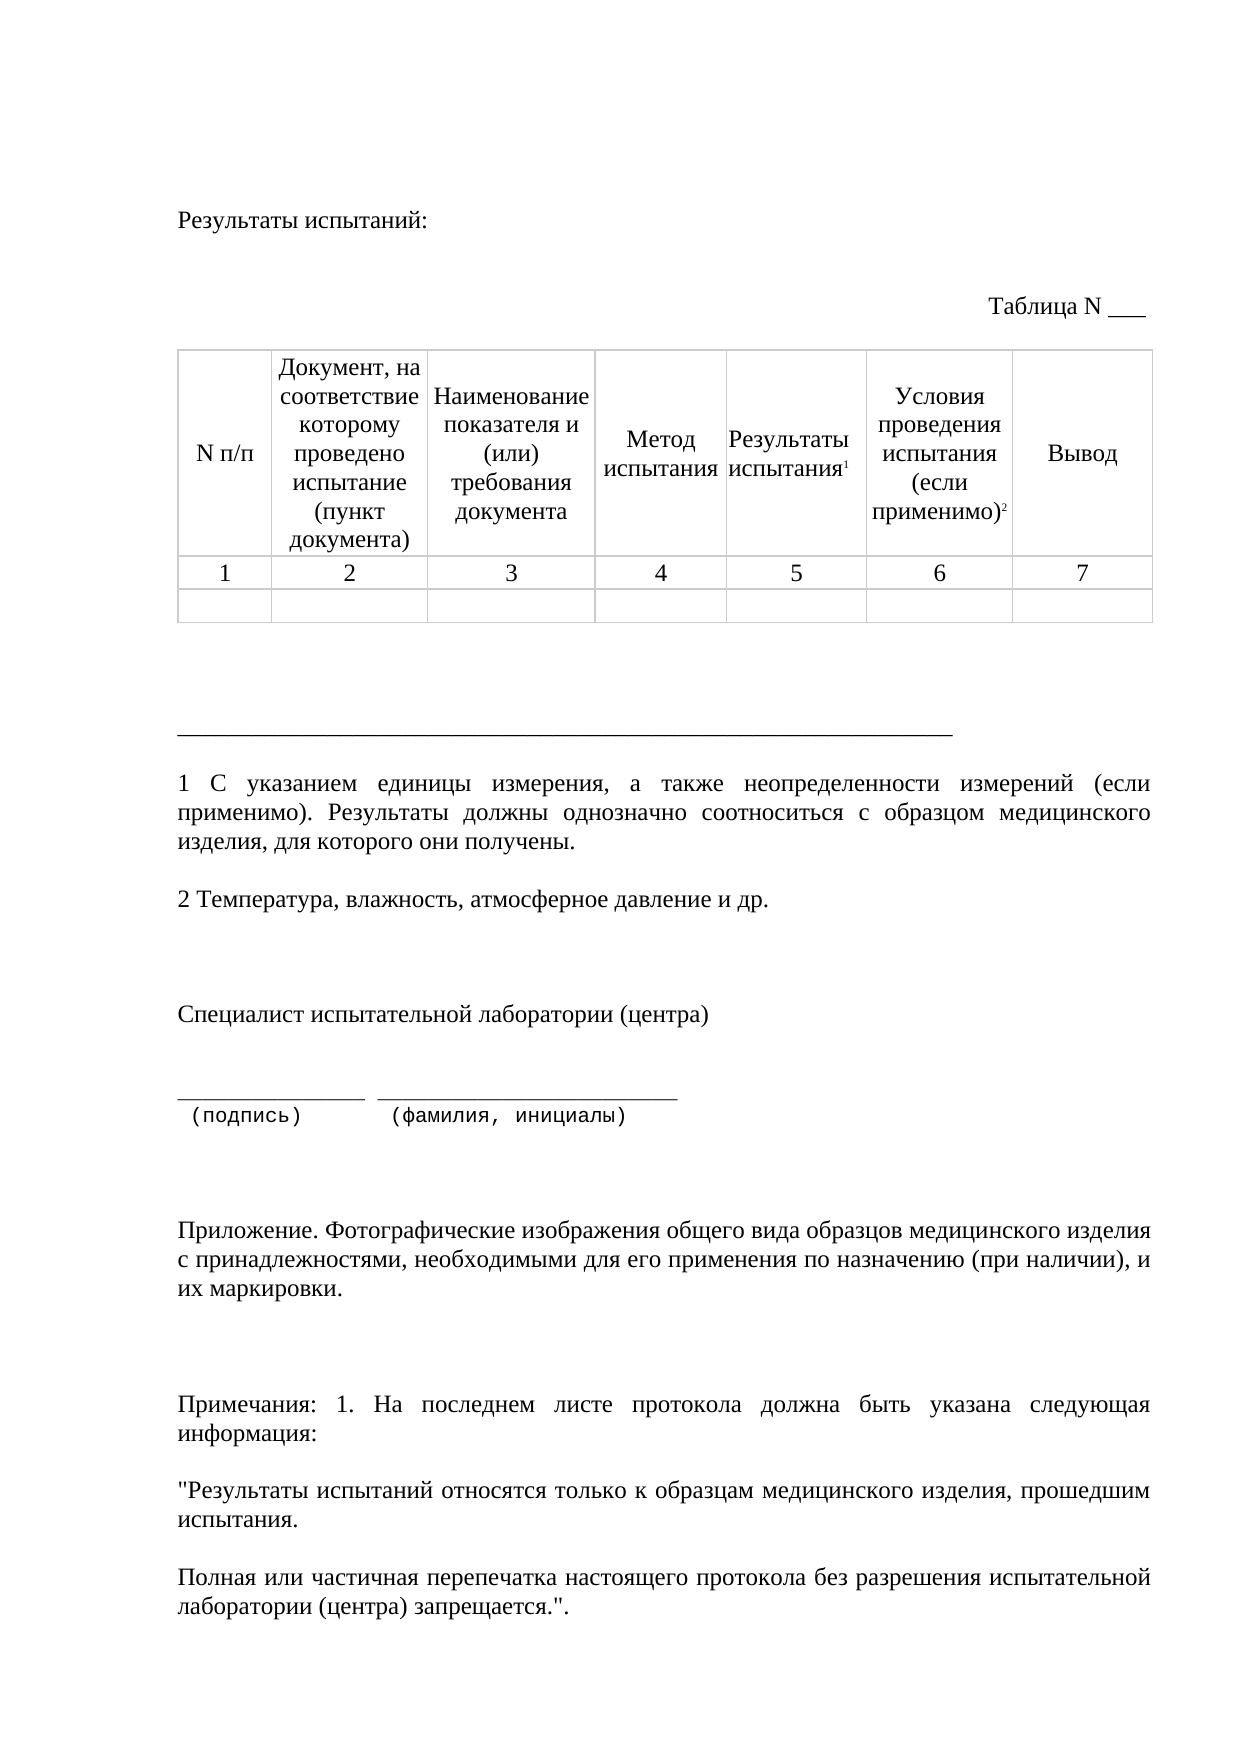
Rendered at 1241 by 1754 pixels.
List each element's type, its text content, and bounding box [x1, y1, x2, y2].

table_header Документ, на соответствие которому проведено испытание (пункт документа) [272, 351, 427, 555]
text ______________________________________________________________ [177, 710, 1152, 739]
text Таблица N ___ [177, 263, 1152, 349]
table_cell [867, 590, 1012, 622]
text Примечания: 1. На последнем листе протокола должна быть указана следующая информация: [177, 1389, 1152, 1446]
table_cell [428, 590, 594, 622]
table_cell [272, 590, 427, 622]
table_cell [179, 590, 271, 622]
table_header Результаты испытания1 [727, 351, 866, 555]
text 1 С указанием единицы измерения, а также неопределенности измерений (если применимо). Результаты должны однозначно соотноситься с образцом медицинского изделия, для которого они получены. [177, 768, 1152, 854]
text Полная или частичная перепечатка настоящего протокола без разрешения испытательной лаборатории (центра) запрещается.". [177, 1562, 1152, 1620]
text Результаты испытаний: [177, 205, 1152, 233]
text (подпись) (фамилия, инициалы) [177, 1105, 1152, 1128]
table_cell 5 [727, 557, 866, 588]
table_cell 3 [428, 557, 594, 588]
table_header N п/п [179, 351, 271, 555]
text 2 Температура, влажность, атмосферное давление и др. [177, 884, 1152, 912]
table_cell [727, 590, 866, 622]
text Специалист испытательной лаборатории (центра) [177, 999, 1152, 1028]
text Приложение. Фотографические изображения общего вида образцов медицинского изделия с принадлежностями, необходимыми для его применения по назначению (при наличии), и их маркировки. [177, 1216, 1152, 1302]
table_cell 7 [1013, 557, 1152, 588]
table_cell 1 [179, 557, 271, 588]
table_cell [1013, 590, 1152, 622]
table_cell [596, 590, 726, 622]
table_cell 6 [867, 557, 1012, 588]
table_cell 2 [272, 557, 427, 588]
table_header Вывод [1013, 351, 1152, 555]
table_header Наименование показателя и (или) требования документа [428, 351, 594, 555]
text "Результаты испытаний относятся только к образцам медицинского изделия, прошедшим испытания. [177, 1476, 1152, 1533]
table_header Метод испытания [596, 351, 726, 555]
text _______________ ________________________ [177, 1081, 1152, 1105]
table_header Условия проведения испытания (если применимо)2 [867, 351, 1012, 555]
table_cell 4 [596, 557, 726, 588]
